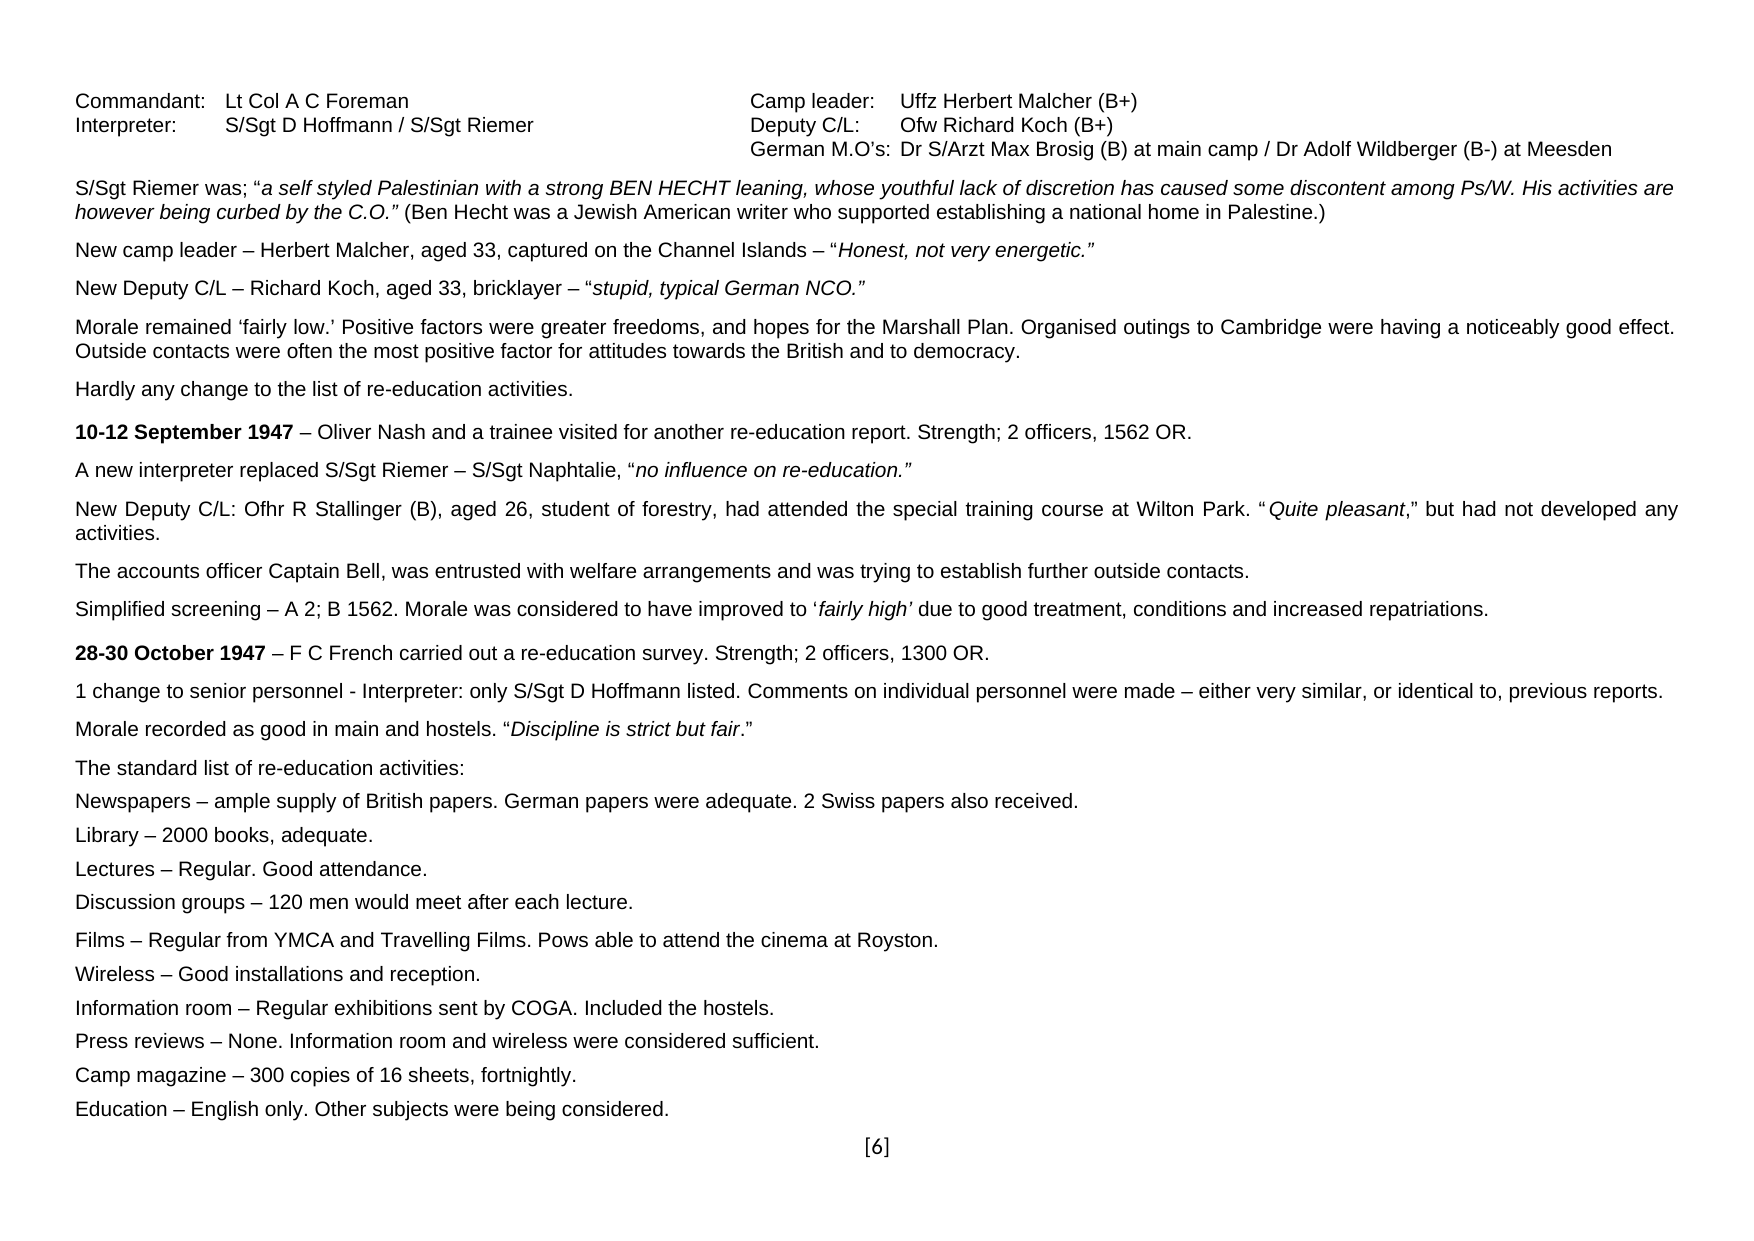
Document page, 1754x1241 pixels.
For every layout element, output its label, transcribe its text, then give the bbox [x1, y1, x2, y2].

text 1 change to senior personnel - Interpreter: only S/Sgt D Hoffmann listed. Comments on individual personnel were made – either very similar, or identical to, previous reports. [75, 679, 1679, 703]
text Camp magazine – 300 copies of 16 sheets, fortnightly. [75, 1063, 1679, 1087]
text A new interpreter replaced S/Sgt Riemer – S/Sgt Naphtalie, “no influence on re-education.” [75, 458, 1679, 482]
text Library – 2000 books, adequate. [75, 823, 1679, 847]
text Morale recorded as good in main and hostels. “Discipline is strict but fair.” [75, 717, 1679, 741]
text New Deputy C/L – Richard Koch, aged 33, bricklayer – “stupid, typical German NCO.” [75, 276, 1679, 300]
text Interpreter: S/Sgt D Hoffmann / S/Sgt Riemer Deputy C/L: Ofw Richard Koch (B+) [75, 113, 1679, 137]
text The standard list of re-education activities: [75, 755, 1679, 779]
text New Deputy C/L: Ofhr R Stallinger (B), aged 26, student of forestry, had attended the special training course at Wilton Park. “Quite pleasant,” but had not developed any activities. [75, 497, 1679, 544]
text Newspapers – ample supply of British papers. German papers were adequate. 2 Swiss papers also received. [75, 789, 1679, 813]
text Lectures – Regular. Good attendance. [75, 856, 1679, 880]
text Information room – Regular exhibitions sent by COGA. Included the hostels. [75, 996, 1679, 1019]
text Simplified screening – A 2; B 1562. Morale was considered to have improved to ‘fairly high’ due to good treatment, conditions and increased repatriations. [75, 597, 1679, 621]
text Education – English only. Other subjects were being considered. [75, 1097, 1679, 1121]
text Films – Regular from YMCA and Travelling Films. Pows able to attend the cinema at Royston. [75, 928, 1679, 952]
text Press reviews – None. Information room and wireless were considered sufficient. [75, 1029, 1679, 1053]
text Commandant: Lt Col A C Foreman Camp leader: Uffz Herbert Malcher (B+) [75, 89, 1679, 113]
text 10-12 September 1947 – Oliver Nash and a trainee visited for another re-education report. Strength; 2 officers, 1562 OR. [75, 420, 1679, 444]
text Wireless – Good installations and reception. [75, 962, 1679, 986]
text 28-30 October 1947 – F C French carried out a re-education survey. Strength; 2 officers, 1300 OR. [75, 640, 1679, 664]
text German M.O’s: Dr S/Arzt Max Brosig (B) at main camp / Dr Adolf Wildberger (B-) at Meesden [750, 137, 1679, 161]
text The accounts officer Captain Bell, was entrusted with welfare arrangements and was trying to establish further outside contacts. [75, 559, 1679, 583]
text S/Sgt Riemer was; “a self styled Palestinian with a strong BEN HECHT leaning, whose youthful lack of discretion has caused some discontent among Ps/W. His activities are however being curbed by the C.O.” (Ben Hecht was a Jewish American writer who supported establishing a national home in Palestine.) [75, 176, 1679, 223]
text New camp leader – Herbert Malcher, aged 33, captured on the Channel Islands – “Honest, not very energetic.” [75, 238, 1679, 262]
text Discussion groups – 120 men would meet after each lecture. [75, 890, 1679, 914]
text Hardly any change to the list of re-education activities. [75, 377, 1679, 401]
text Morale remained ‘fairly low.’ Positive factors were greater freedoms, and hopes for the Marshall Plan. Organised outings to Cambridge were having a noticeably good effect. Outside contacts were often the most positive factor for attitudes towards the British and to democracy. [75, 314, 1679, 362]
